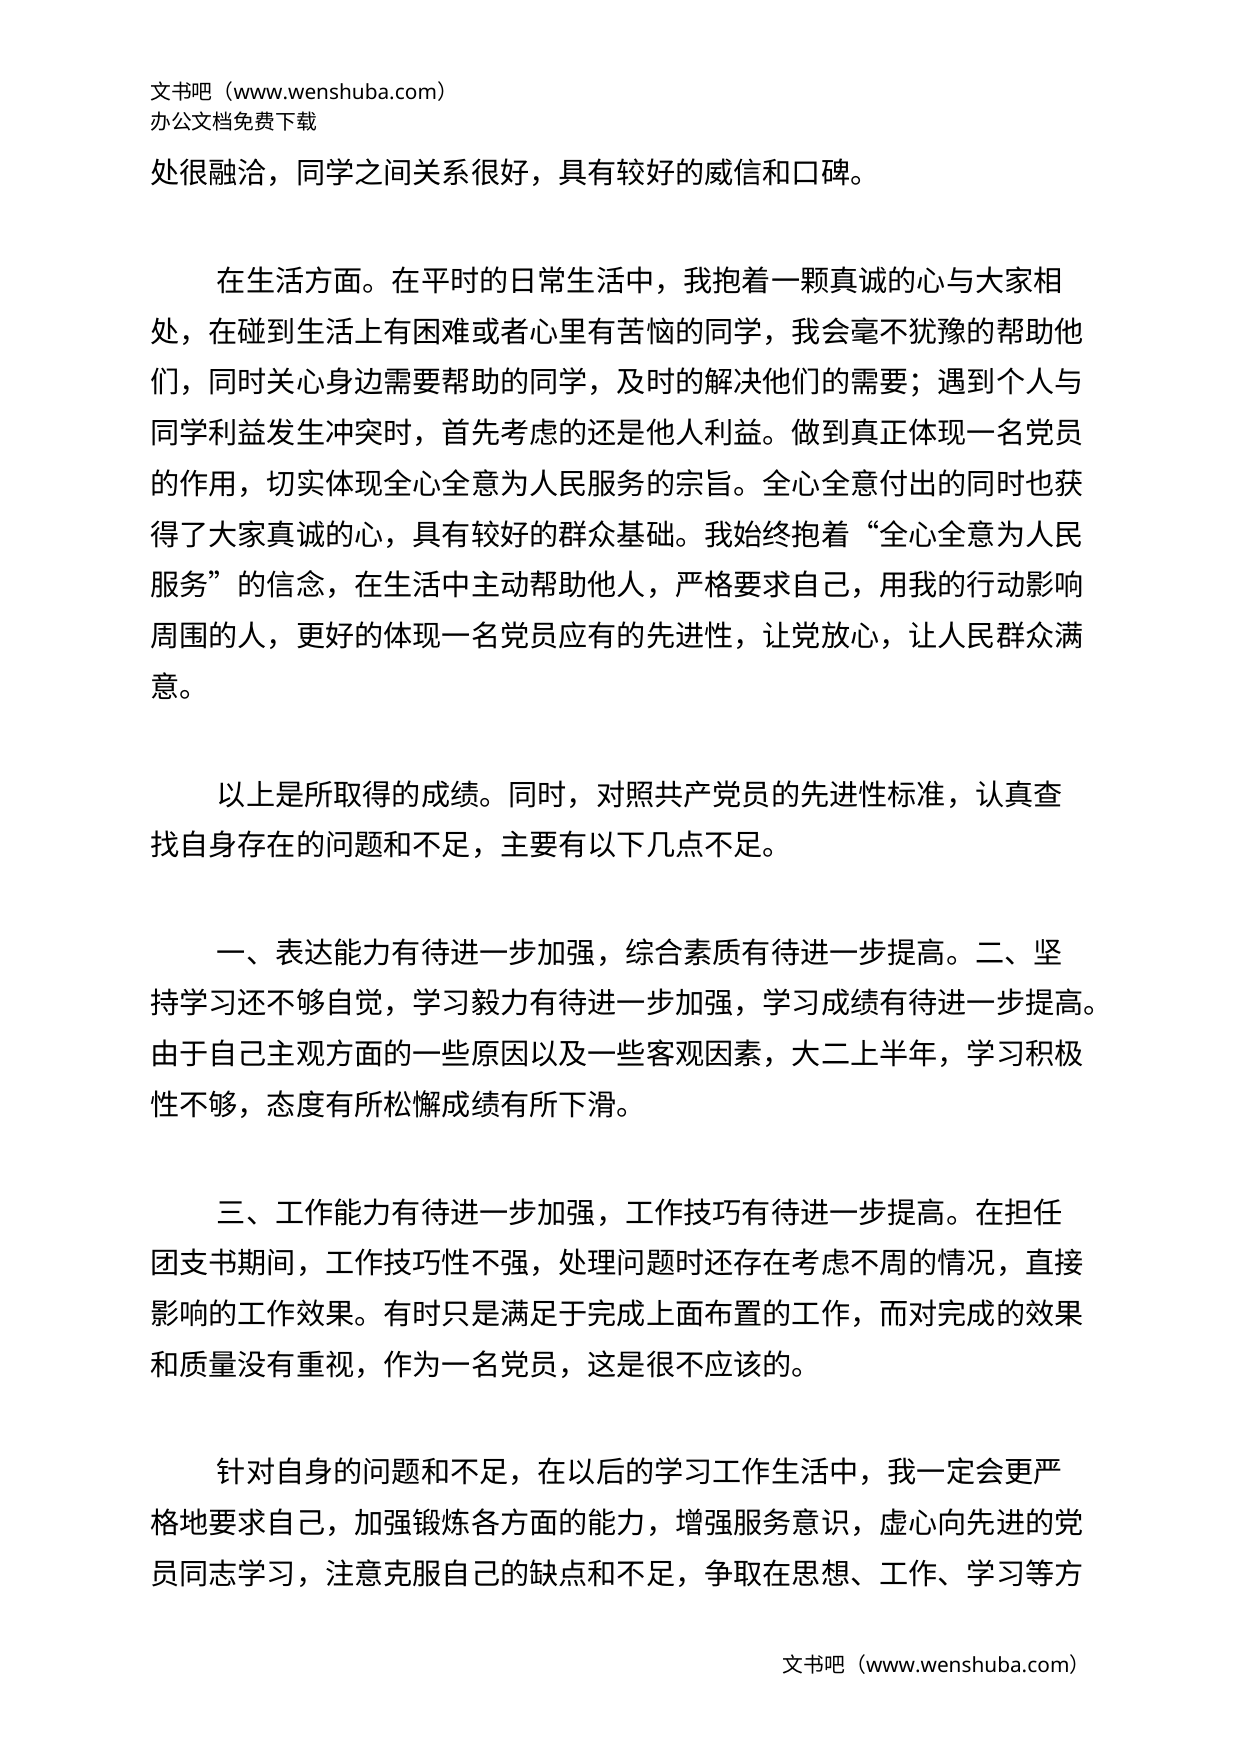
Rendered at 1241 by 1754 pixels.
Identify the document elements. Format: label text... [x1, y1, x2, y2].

text 以上是所取得的成绩。同时，对照共产党员的先进性标准，认真查找自身存在的问题和不足，主要有以下几点不足。 [150, 771, 1090, 864]
text 在生活方面。在平时的日常生活中，我抱着一颗真诚的心与大家相处，在碰到生活上有困难或者心里有苦恼的同学，我会毫不犹豫的帮助他们，同时关心身边需要帮助的同学，及时的解决他们的需要；遇到个人与同学利益发生冲突时，首先考虑的还是他人利益。做到真正体现一名党员的作用，切实体现全心全意为人民服务的宗旨。全心全意付出的同时也获得了大家真诚的心，具有较好的群众基础。我始终抱着“全心全意为人民服务”的信念，在生活中主动帮助他人，严格要求自己，用我的行动影响周围的人，更好的体现一名党员应有的先进性，让党放心，让人民群众满意。 [150, 258, 1090, 706]
text 三、工作能力有待进一步加强，工作技巧有待进一步提高。在担任团支书期间，工作技巧性不强，处理问题时还存在考虑不周的情况，直接影响的工作效果。有时只是满足于完成上面布置的工作，而对完成的效果和质量没有重视，作为一名党员，这是很不应该的。 [150, 1189, 1090, 1384]
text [150, 150, 1090, 192]
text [150, 1449, 1090, 1593]
text 一、表达能力有待进一步加强，综合素质有待进一步提高。二、坚持学习还不够自觉，学习毅力有待进一步加强，学习成绩有待进一步提高。由于自己主观方面的一些原因以及一些客观因素，大二上半年，学习积极性不够，态度有所松懈成绩有所下滑。 [150, 929, 1090, 1124]
